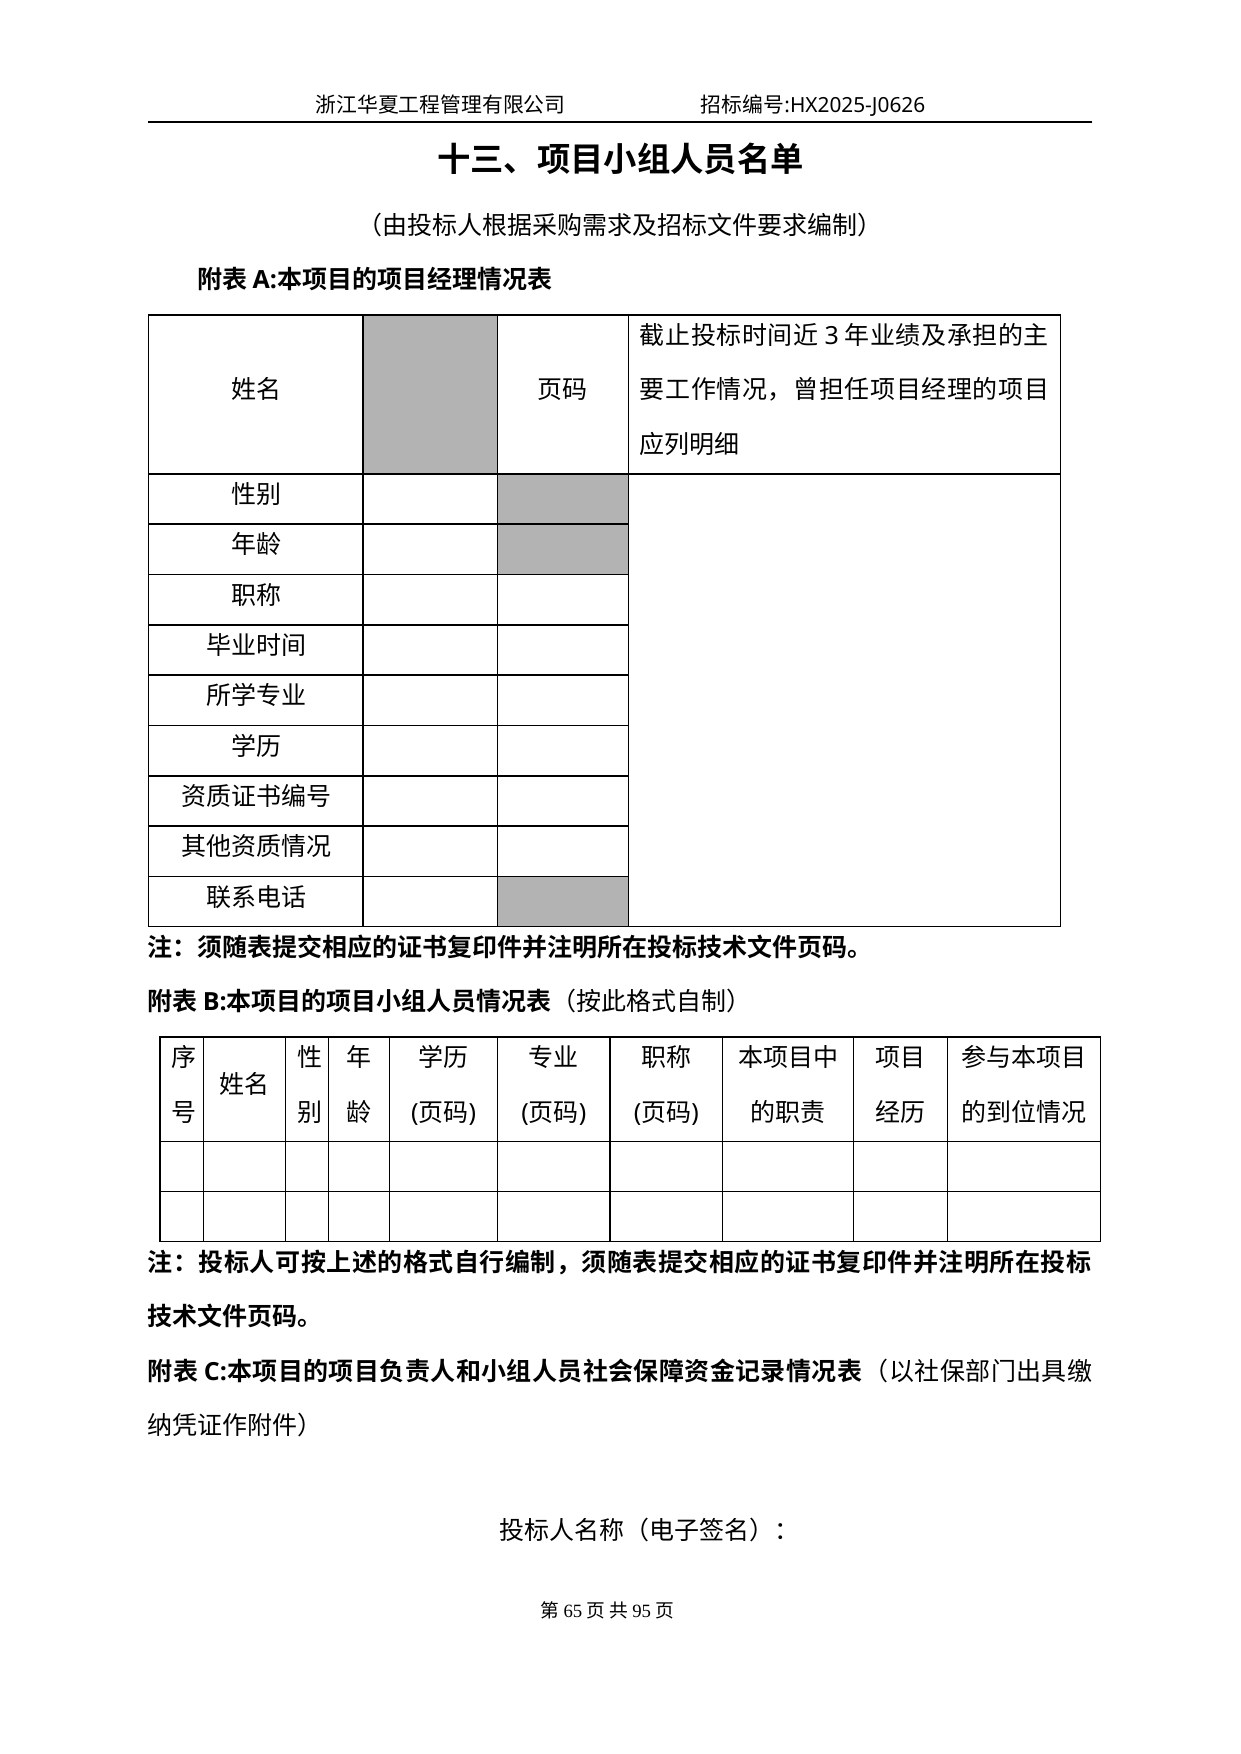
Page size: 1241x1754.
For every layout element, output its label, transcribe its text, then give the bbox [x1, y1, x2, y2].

table_header 职称 (页码) [611, 1038, 722, 1141]
table_cell [498, 525, 628, 574]
table_cell [854, 1142, 947, 1191]
table_cell [498, 827, 628, 876]
text 附表B:本项目的项目小组人员情况表（按此格式自制） [148, 982, 1092, 1018]
table_cell [498, 475, 628, 523]
table_cell [161, 1142, 203, 1191]
text （由投标人根据采购需求及招标文件要求编制） [148, 205, 1092, 241]
text 注：须随表提交相应的证书复印件并注明所在投标技术文件页码。 [148, 927, 1092, 964]
table_header 性别 [286, 1038, 328, 1141]
table_header 页码 [498, 316, 628, 473]
table_header 专业 (页码) [498, 1038, 609, 1141]
table_cell [498, 1192, 609, 1241]
table_header 截止投标时间近3年业绩及承担的主要工作情况，曾担任项目经理的项目应列明细 [629, 316, 1060, 473]
table_cell 其他资质情况 [149, 827, 362, 876]
table_header 序号 [161, 1038, 203, 1141]
table_cell 所学专业 [149, 676, 362, 724]
table_cell [498, 676, 628, 724]
table_cell [364, 777, 497, 825]
table_cell [329, 1142, 389, 1191]
table_header 姓名 [149, 316, 362, 473]
table_cell [948, 1192, 1100, 1241]
table_cell [364, 827, 497, 876]
table_header 项目经历 [854, 1038, 947, 1141]
table_cell [498, 626, 628, 674]
text 投标人名称（电子签名）： [148, 1511, 1092, 1547]
table_cell 学历 [149, 726, 362, 775]
table_cell [629, 475, 1060, 926]
text 注：投标人可按上述的格式自行编制，须随表提交相应的证书复印件并注明所在投标技术文件页码。 [148, 1242, 1092, 1333]
table_cell 资质证书编号 [149, 777, 362, 825]
table_cell [498, 877, 628, 926]
table_header [364, 316, 497, 473]
table_cell [723, 1142, 853, 1191]
table_cell [364, 575, 497, 624]
table_cell [364, 676, 497, 724]
table_cell [286, 1192, 328, 1241]
text 附表C:本项目的项目负责人和小组人员社会保障资金记录情况表（以社保部门出具缴纳凭证作附件） [148, 1351, 1092, 1442]
table_cell [611, 1142, 722, 1191]
table_cell [364, 726, 497, 775]
table_cell 职称 [149, 575, 362, 624]
table_cell [498, 777, 628, 825]
table_cell [364, 626, 497, 674]
table_cell [364, 475, 497, 523]
table_cell 性别 [149, 475, 362, 523]
table_header 年龄 [329, 1038, 389, 1141]
table_header 本项目中的职责 [723, 1038, 853, 1141]
table_cell [204, 1192, 285, 1241]
table_cell [390, 1142, 497, 1191]
table_cell 联系电话 [149, 877, 362, 926]
table_cell [498, 1142, 609, 1191]
table_cell [948, 1142, 1100, 1191]
table_header 姓名 [204, 1038, 285, 1141]
table_cell [204, 1142, 285, 1191]
table_cell [854, 1192, 947, 1241]
table_cell [498, 726, 628, 775]
table_cell [286, 1142, 328, 1191]
table_cell 年龄 [149, 525, 362, 574]
table_cell [611, 1192, 722, 1241]
table_cell [723, 1192, 853, 1241]
table_cell [161, 1192, 203, 1241]
table_cell [364, 525, 497, 574]
text 附表A:本项目的项目经理情况表 [148, 259, 1092, 296]
text 十三、项目小组人员名单 [148, 133, 1092, 181]
table_cell 毕业时间 [149, 626, 362, 674]
table_cell [364, 877, 497, 926]
table_header 学历 (页码) [390, 1038, 497, 1141]
table_cell [390, 1192, 497, 1241]
table_header 参与本项目的到位情况 [948, 1038, 1100, 1141]
table_cell [329, 1192, 389, 1241]
table_cell [498, 575, 628, 624]
